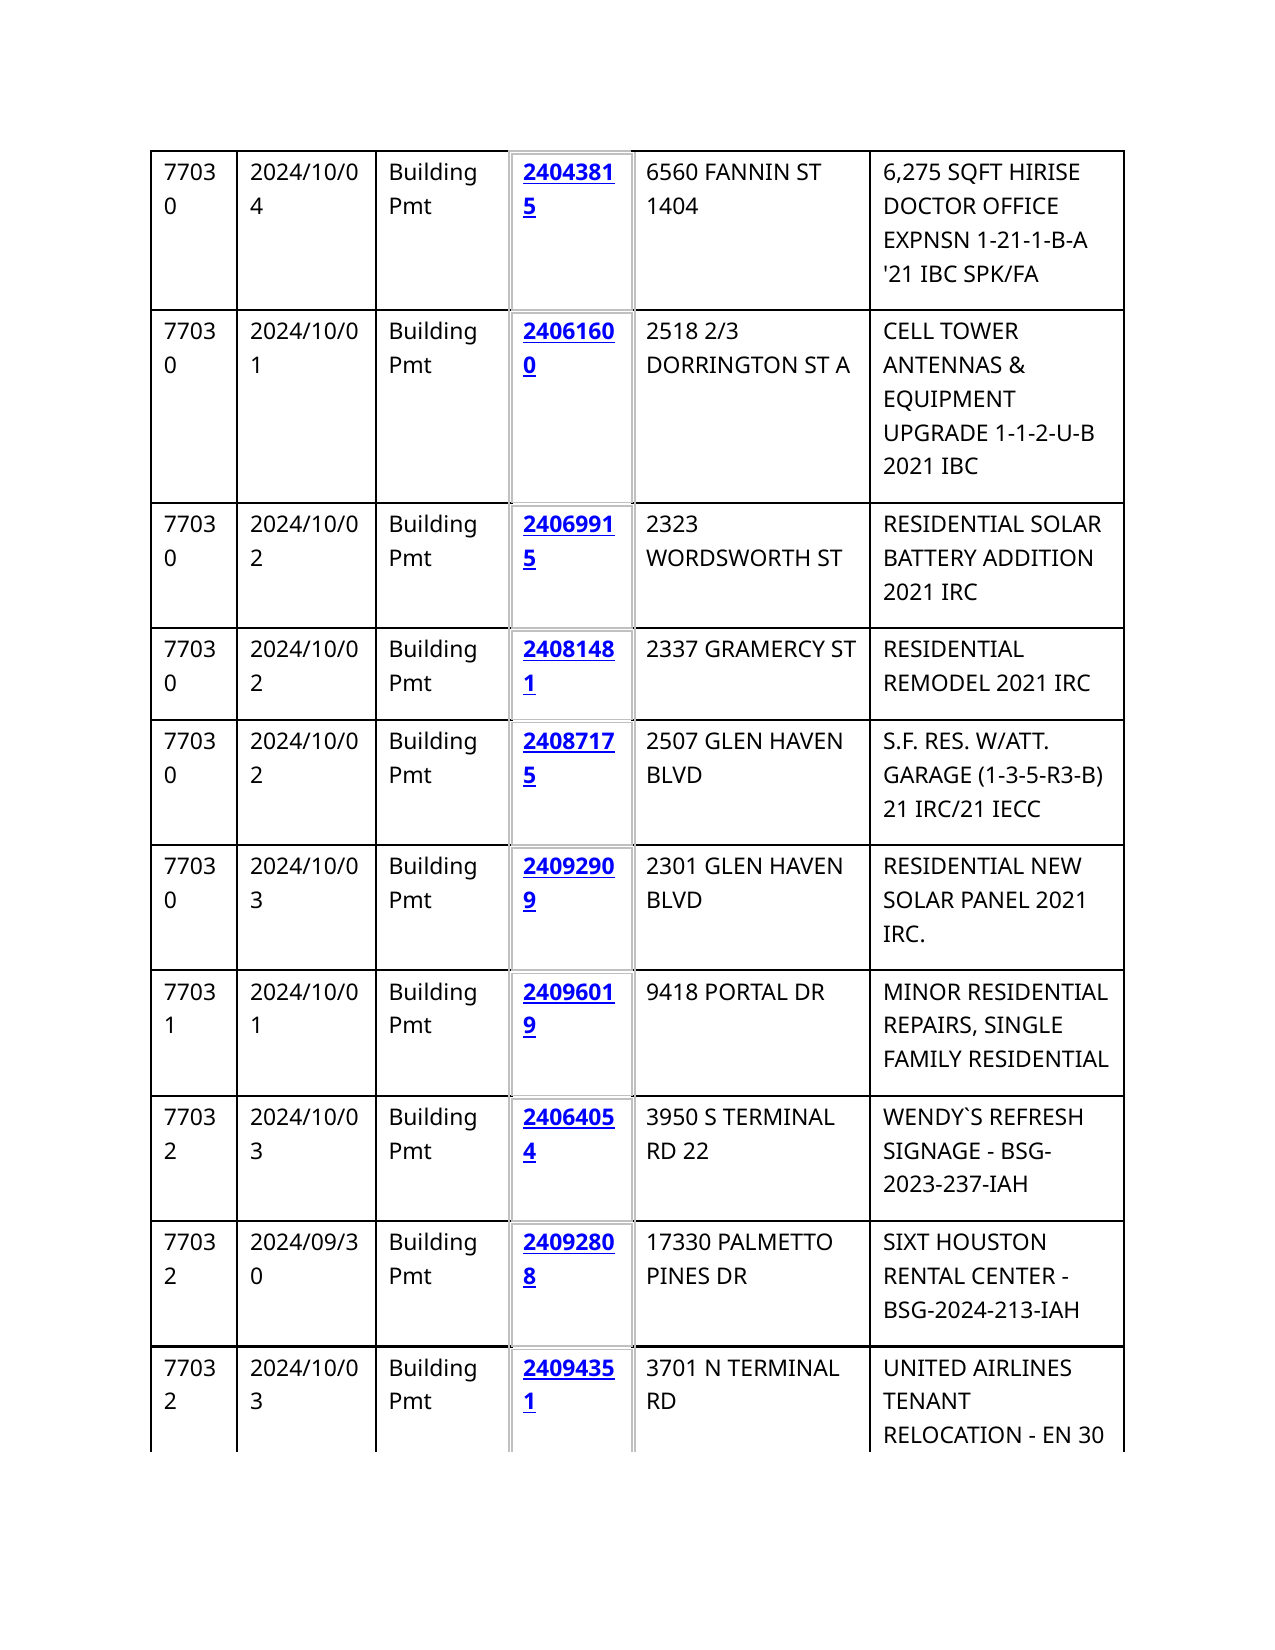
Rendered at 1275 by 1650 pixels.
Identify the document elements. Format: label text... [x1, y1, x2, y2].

table_cell 3701 N TERMINAL RD [636, 1348, 869, 1452]
table_cell Building Pmt [377, 311, 508, 502]
table_cell 24092909 [513, 849, 631, 969]
table_cell 2337 GRAMERCY ST [636, 629, 869, 719]
table_cell 77030 [152, 504, 236, 627]
table_cell 6560 FANNIN ST 1404 [636, 152, 869, 309]
table_cell 77032 [152, 1097, 236, 1220]
table_cell Building Pmt [377, 504, 508, 627]
table_cell 2024/10/02 [238, 504, 375, 627]
table_cell 2507 GLEN HAVEN BLVD [636, 721, 869, 844]
table_cell 2024/10/01 [238, 311, 375, 502]
table_cell 2024/10/03 [238, 846, 375, 969]
table_cell CELL TOWER ANTENNAS & EQUIPMENT UPGRADE 1-1-2-U-B 2021 IBC [871, 311, 1123, 502]
table_cell 77031 [152, 971, 236, 1095]
table_cell 2024/10/03 [238, 1348, 375, 1452]
table_cell 17330 PALMETTO PINES DR [636, 1222, 869, 1345]
table_cell 2518 2/3 DORRINGTON ST A [636, 311, 869, 502]
table_cell 24096019 [513, 974, 631, 1095]
table_cell 77032 [152, 1348, 236, 1452]
table_cell 24064054 [513, 1100, 631, 1220]
table_cell 24081481 [513, 632, 631, 719]
table_cell Building Pmt [377, 846, 508, 969]
table_cell Building Pmt [377, 971, 508, 1095]
table_cell Building Pmt [377, 629, 508, 719]
table_cell 77030 [152, 846, 236, 969]
table_cell 24092808 [513, 1225, 631, 1345]
table_cell S.F. RES. W/ATT. GARAGE (1-3-5-R3-B) 21 IRC/21 IECC [871, 721, 1123, 844]
table_cell 77030 [152, 311, 236, 502]
table_cell 77032 [152, 1222, 236, 1345]
table_cell 2024/09/30 [238, 1222, 375, 1345]
table_cell 2301 GLEN HAVEN BLVD [636, 846, 869, 969]
table_cell 2024/10/02 [238, 629, 375, 719]
table_cell SIXT HOUSTON RENTAL CENTER - BSG-2024-213-IAH [871, 1222, 1123, 1345]
table_cell 2024/10/02 [238, 721, 375, 844]
table_cell Building Pmt [377, 1222, 508, 1345]
table_cell 24087175 [513, 723, 631, 844]
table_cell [871, 1348, 1123, 1452]
table_cell 2323 WORDSWORTH ST [636, 504, 869, 627]
table_cell 3950 S TERMINAL RD 22 [636, 1097, 869, 1220]
table_cell 2024/10/03 [238, 1097, 375, 1220]
table_cell 77030 [152, 152, 236, 309]
table_cell MINOR RESIDENTIAL REPAIRS, SINGLE FAMILY RESIDENTIAL [871, 971, 1123, 1095]
table_cell 2024/10/01 [238, 971, 375, 1095]
table_cell Building Pmt [377, 152, 508, 309]
table_cell 24094351 [513, 1350, 631, 1452]
table_cell Building Pmt [377, 721, 508, 844]
table_cell Building Pmt [377, 1348, 508, 1452]
table_cell 9418 PORTAL DR [636, 971, 869, 1095]
table_cell 24069915 [513, 507, 631, 627]
table_cell 6,275 SQFT HIRISE DOCTOR OFFICE EXPNSN 1-21-1-B-A '21 IBC SPK/FA [871, 152, 1123, 309]
table_cell 24043815 [513, 155, 631, 309]
table_cell 24061600 [513, 314, 631, 502]
table_cell 77030 [152, 629, 236, 719]
table_cell WENDY`S REFRESH SIGNAGE - BSG-2023-237-IAH [871, 1097, 1123, 1220]
table_cell 77030 [152, 721, 236, 844]
table_cell 2024/10/04 [238, 152, 375, 309]
table_cell RESIDENTIAL REMODEL 2021 IRC [871, 629, 1123, 719]
table_cell RESIDENTIAL NEW SOLAR PANEL 2021 IRC. [871, 846, 1123, 969]
table_cell Building Pmt [377, 1097, 508, 1220]
table_cell RESIDENTIAL SOLAR BATTERY ADDITION 2021 IRC [871, 504, 1123, 627]
